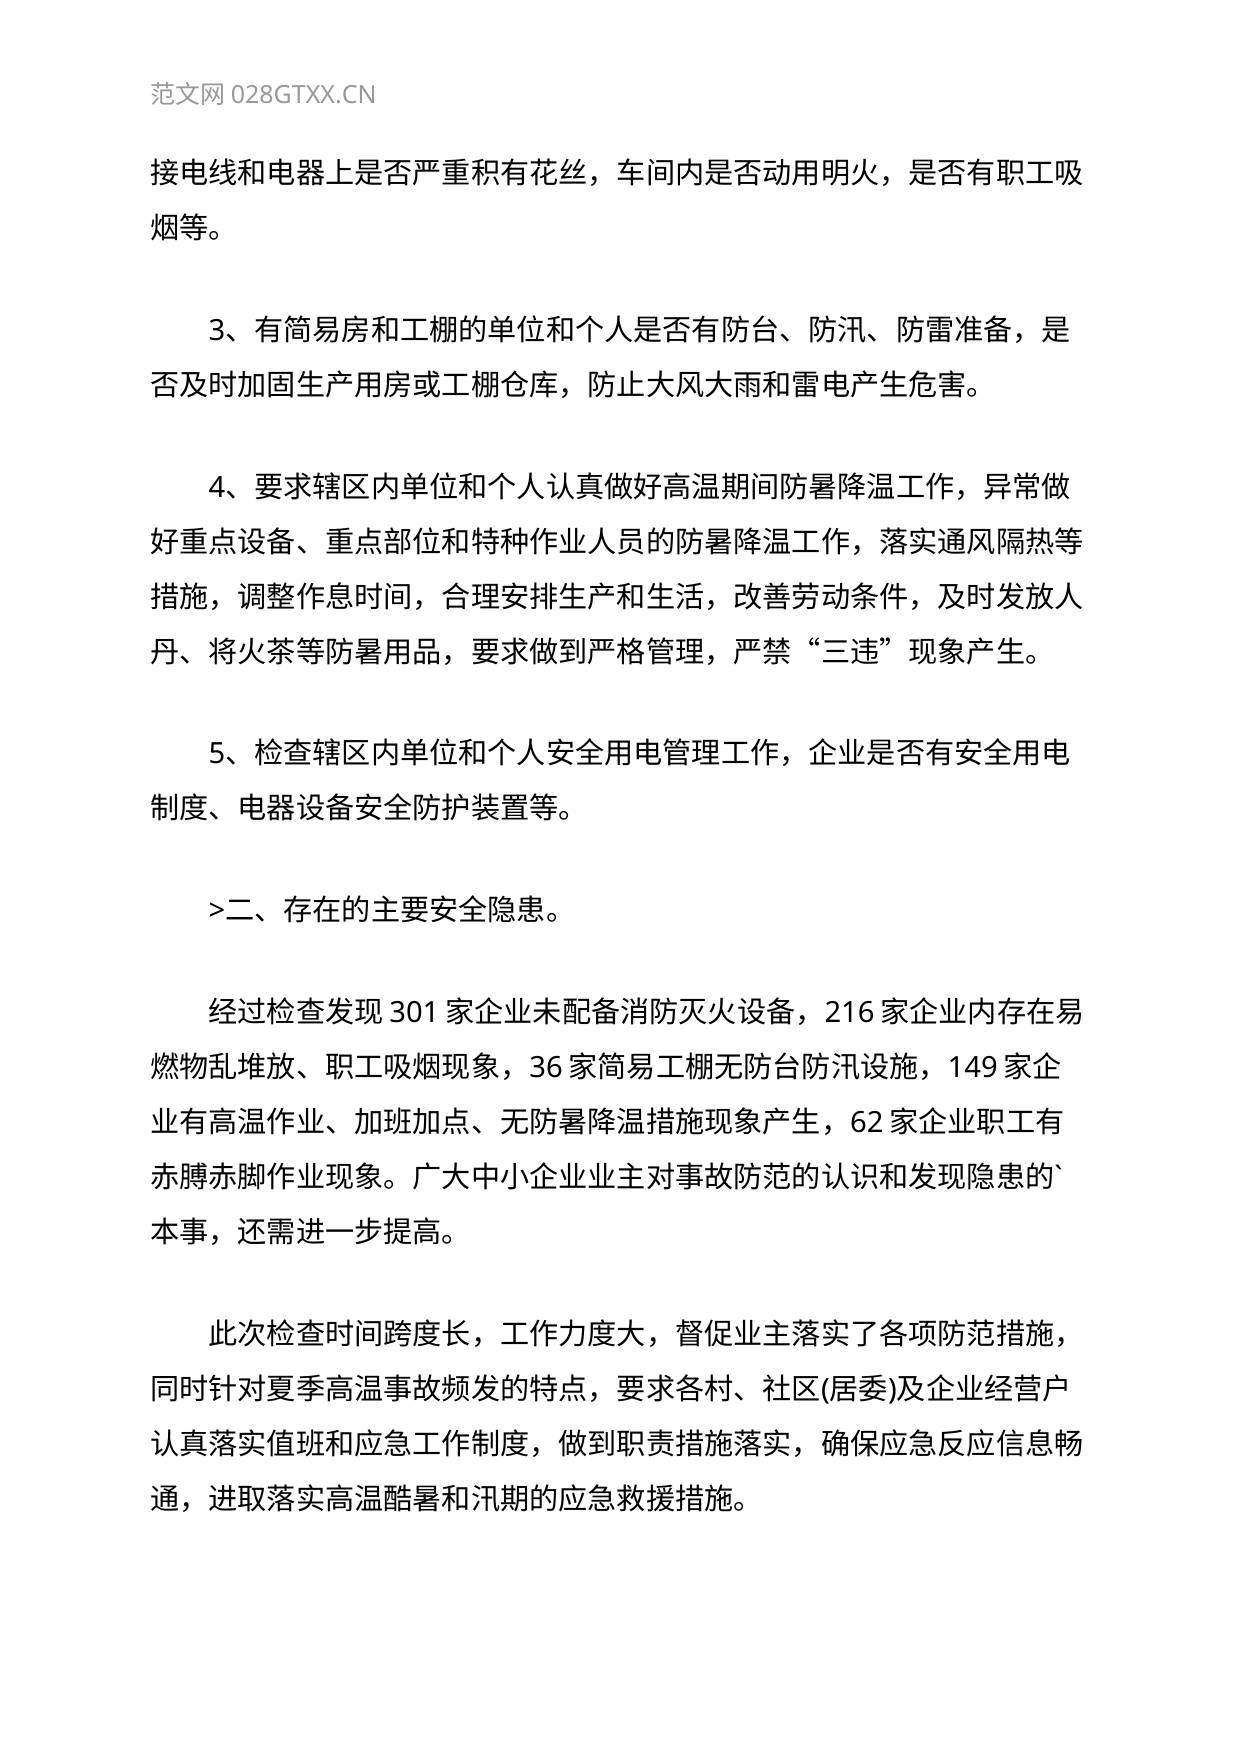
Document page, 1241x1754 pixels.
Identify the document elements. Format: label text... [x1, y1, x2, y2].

text 经过检查发现301家企业未配备消防灭火设备，216家企业内存在易燃物乱堆放、职工吸烟现象，36家简易工棚无防台防汛设施，149家企业有高温作业、加班加点、无防暑降温措施现象产生，62家企业职工有赤膊赤脚作业现象。广大中小企业业主对事故防范的认识和发现隐患的`本事，还需进一步提高。 [150, 989, 1090, 1251]
text 4、要求辖区内单位和个人认真做好高温期间防暑降温工作，异常做好重点设备、重点部位和特种作业人员的防暑降温工作，落实通风隔热等措施，调整作息时间，合理安排生产和生活，改善劳动条件，及时发放人丹、将火茶等防暑用品，要求做到严格管理，严禁“三违”现象产生。 [150, 463, 1090, 671]
text >二、存在的主要安全隐患。 [150, 887, 1090, 929]
text 3、有简易房和工棚的单位和个人是否有防台、防汛、防雷准备，是否及时加固生产用房或工棚仓库，防止大风大雨和雷电产生危害。 [150, 307, 1090, 404]
text 5、检查辖区内单位和个人安全用电管理工作，企业是否有安全用电制度、电器设备安全防护装置等。 [150, 730, 1090, 827]
text 此次检查时间跨度长，工作力度大，督促业主落实了各项防范措施，同时针对夏季高温事故频发的特点，要求各村、社区(居委)及企业经营户认真落实值班和应急工作制度，做到职责措施落实，确保应急反应信息畅通，进取落实高温酷暑和汛期的应急救援措施。 [150, 1311, 1090, 1518]
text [150, 150, 1090, 247]
